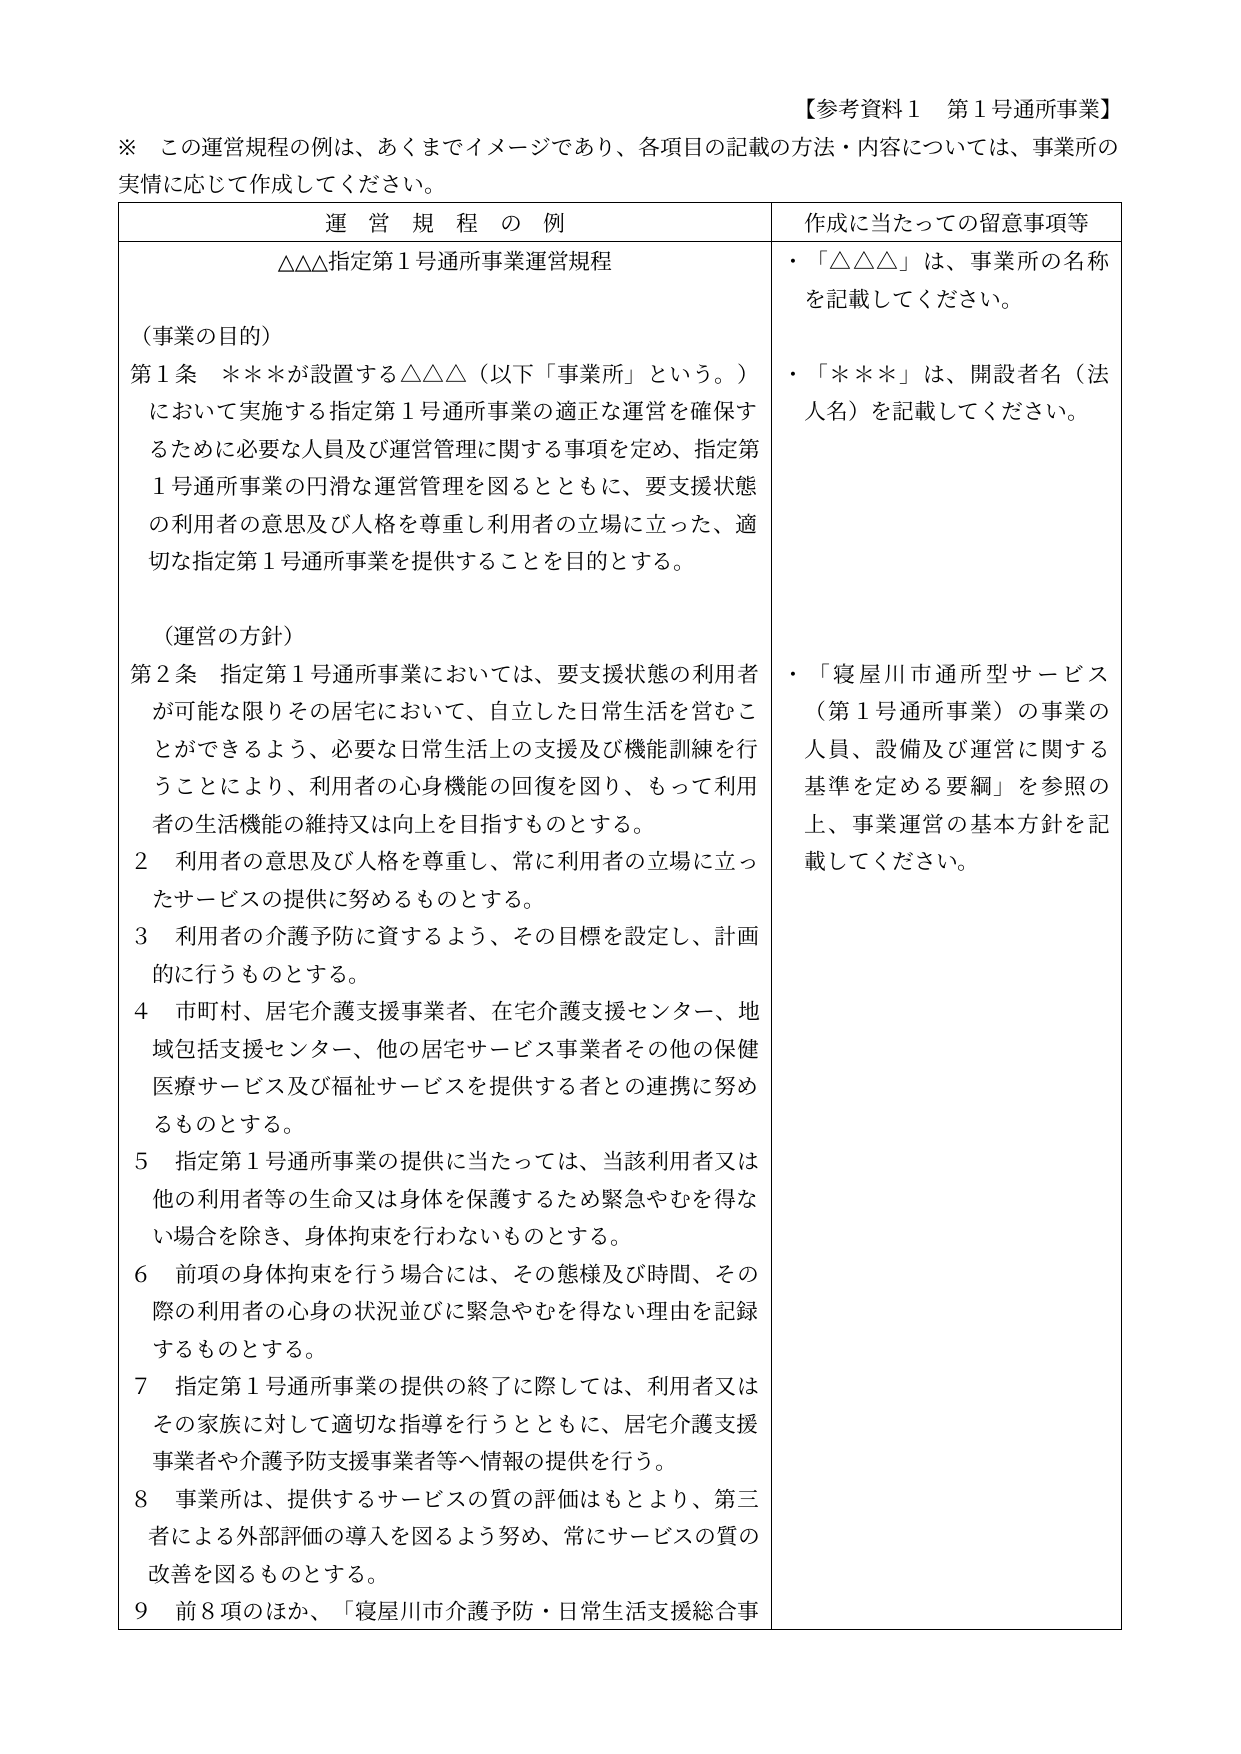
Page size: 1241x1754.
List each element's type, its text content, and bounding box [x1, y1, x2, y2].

text ※ この運営規程の例は、あくまでイメージであり、各項目の記載の方法・内容については、事業所の実情に応じて作成してください。 [118, 127, 1122, 202]
table_header 運 営 規 程 の 例 [119, 203, 771, 241]
text 【参考資料１ 第１号通所事業】 [118, 89, 1122, 127]
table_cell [772, 242, 1121, 1629]
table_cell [119, 242, 771, 1629]
table_header 作成に当たっての留意事項等 [772, 203, 1121, 241]
